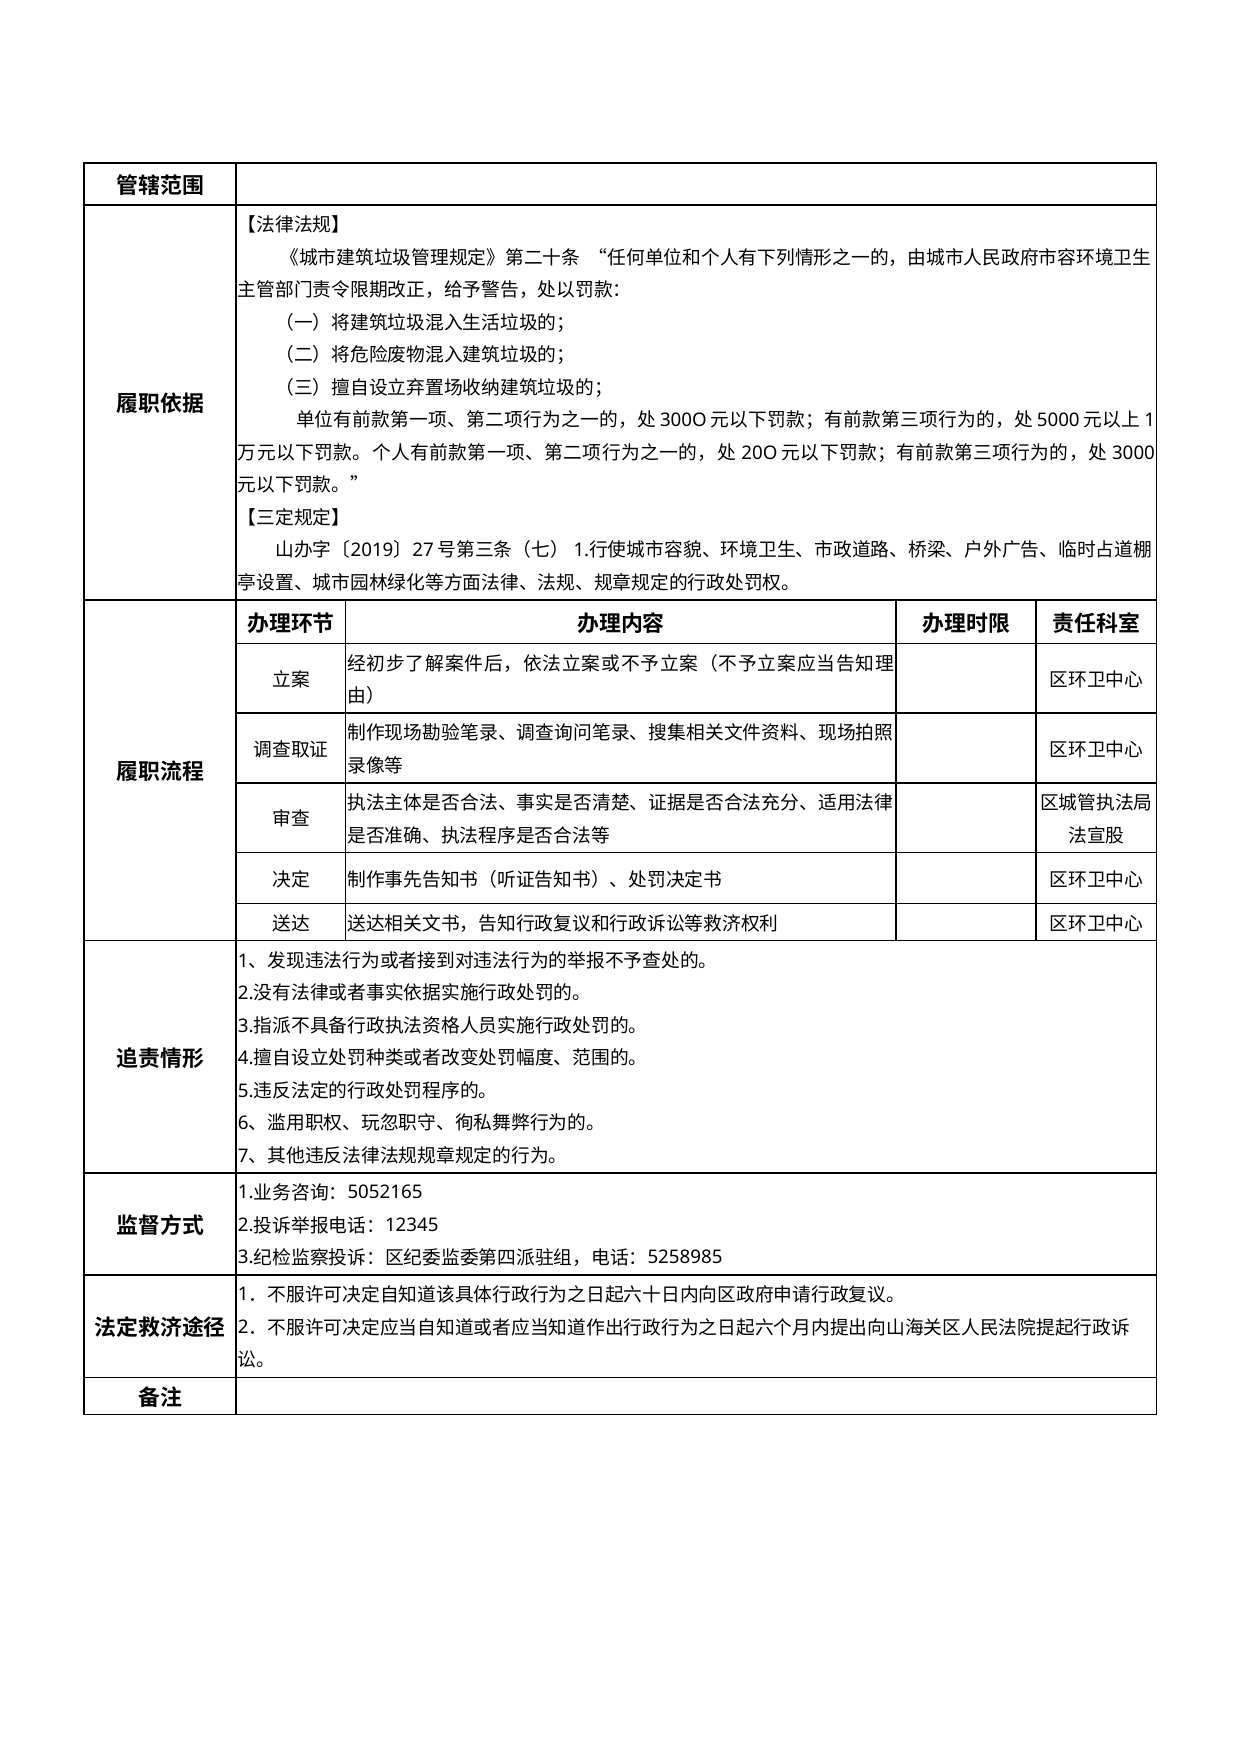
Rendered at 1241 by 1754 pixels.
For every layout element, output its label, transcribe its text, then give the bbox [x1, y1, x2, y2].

table_cell [897, 904, 1035, 940]
table_cell 调查取证 [237, 714, 345, 782]
table_cell [897, 644, 1035, 712]
table_cell 监督方式 [85, 1174, 235, 1274]
table_cell 审查 [237, 784, 345, 852]
table_cell [897, 853, 1035, 903]
table_cell 区环卫中心 [1037, 714, 1156, 782]
table_cell 决定 [237, 853, 345, 903]
table_cell 区环卫中心 [1037, 904, 1156, 940]
table_cell 法定救济途径 [85, 1276, 235, 1376]
table_cell [237, 164, 1156, 204]
table_cell 立案 [237, 644, 345, 712]
table_cell 送达 [237, 904, 345, 940]
table_cell [897, 784, 1035, 852]
table_cell 制作现场勘验笔录、调查询问笔录、搜集相关文件资料、现场拍照录像等 [346, 714, 895, 782]
table_cell [237, 1378, 1156, 1413]
table_cell 1.业务咨询：5052165 2.投诉举报电话：12345 3.纪检监察投诉：区纪委监委第四派驻组，电话：5258985 [237, 1174, 1156, 1274]
table_cell 办理时限 [897, 601, 1035, 643]
table_cell 经初步了解案件后，依法立案或不予立案（不予立案应当告知理由） [346, 644, 895, 712]
table_cell 办理内容 [346, 601, 895, 643]
table_cell 1．不服许可决定自知道该具体行政行为之日起六十日内向区政府申请行政复议。 2．不服许可决定应当自知道或者应当知道作出行政行为之日起六个月内提出向山海关区人民法院提起行政诉讼。 [237, 1276, 1156, 1376]
table_cell 执法主体是否合法、事实是否清楚、证据是否合法充分、适用法律是否准确、执法程序是否合法等 [346, 784, 895, 852]
table_cell 备注 [85, 1378, 235, 1413]
table_cell 区环卫中心 [1037, 644, 1156, 712]
table_cell [897, 714, 1035, 782]
table_cell 履职依据 [85, 206, 235, 599]
table_cell 办理环节 [237, 601, 345, 643]
table_cell 管辖范围 [85, 164, 235, 204]
table_cell 追责情形 [85, 941, 235, 1172]
table_cell 区城管执法局法宣股 [1037, 784, 1156, 852]
table_cell 送达相关文书，告知行政复议和行政诉讼等救济权利 [346, 904, 895, 940]
table_cell 区环卫中心 [1037, 853, 1156, 903]
table_cell 履职流程 [85, 601, 235, 940]
table_cell 制作事先告知书（听证告知书）、处罚决定书 [346, 853, 895, 903]
table_cell 1、发现违法行为或者接到对违法行为的举报不予查处的。 2.没有法律或者事实依据实施行政处罚的。 3.指派不具备行政执法资格人员实施行政处罚的。 4.擅自设立处罚种类或者改变处罚幅度、范围的。 5.违反法定的行政处罚程序的。 6、滥用职权、玩忽职守、徇私舞弊行为的。 7、其他违反法律法规规章规定的行为。 [237, 941, 1156, 1172]
table_cell 【法律法规】 《城市建筑垃圾管理规定》第二十条 “任何单位和个人有下列情形之一的，由城市人民政府市容环境卫生主管部门责令限期改正，给予警告，处以罚款： （一）将建筑垃圾混入生活垃圾的； （二）将危险废物混入建筑垃圾的； （三）擅自设立弃置场收纳建筑垃圾的； 单位有前款第一项、第二项行为之一的，处300O元以下罚款；有前款第三项行为的，处5000元以上1万元以下罚款。个人有前款第一项、第二项行为之一的，处20O元以下罚款；有前款第三项行为的，处3000元以下罚款。” 【三定规定】 山办字〔2019〕27号第三条（七） 1.行使城市容貌、环境卫生、市政道路、桥梁、户外广告、临时占道棚亭设置、城市园林绿化等方面法律、法规、规章规定的行政处罚权。 [237, 206, 1156, 599]
table_cell 责任科室 [1037, 601, 1156, 643]
